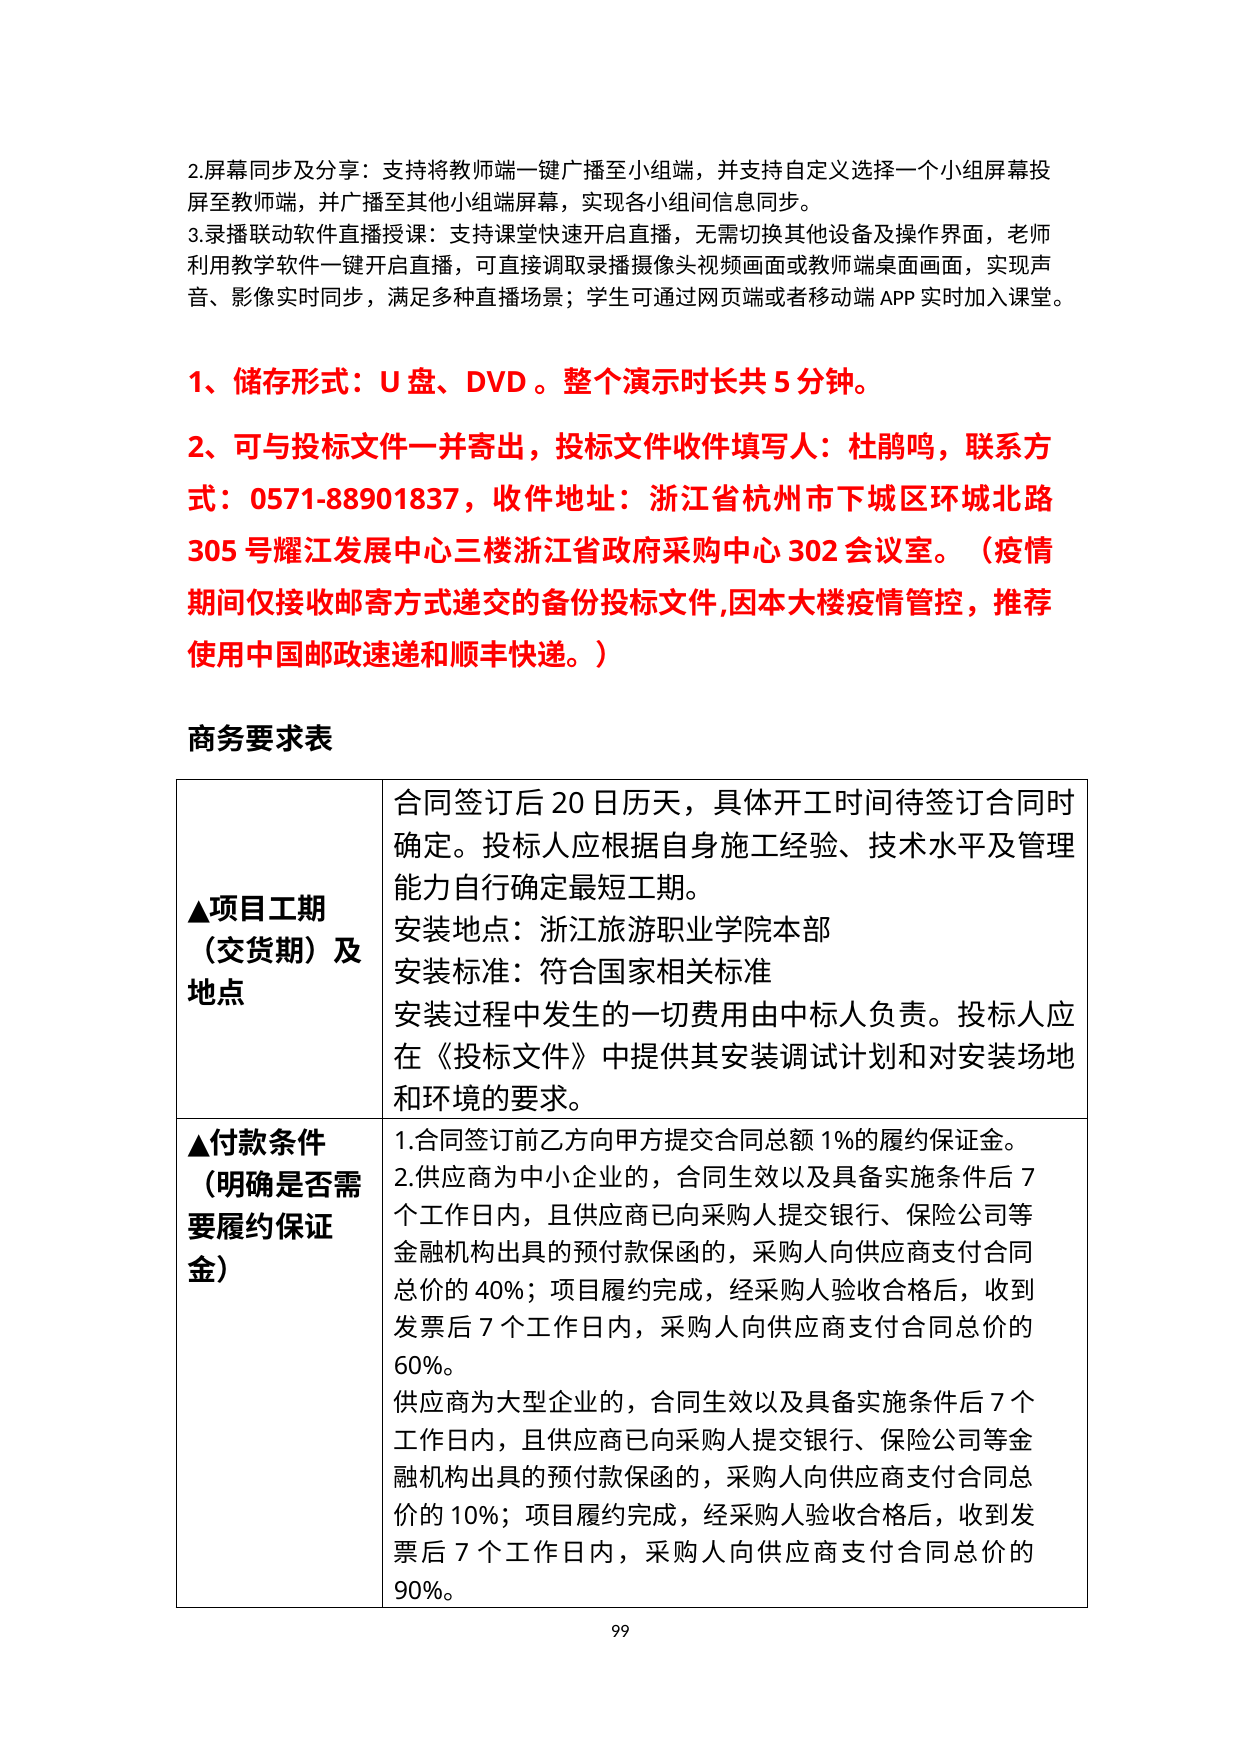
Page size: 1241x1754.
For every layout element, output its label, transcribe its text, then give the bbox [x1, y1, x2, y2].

text 1、储存形式：U盘、DVD 。整个演示时长共5分钟。 [187, 351, 1053, 403]
table_header ▲项目工期（交货期）及地点 [177, 780, 382, 1118]
text 2、可与投标文件一并寄出，投标文件收件填写人：杜鹃鸣，联系方式：0571-88901837，收件地址：浙江省杭州市下城区环城北路305号耀江发展中心三楼浙江省政府采购中心302会议室。（疫情期间仅接收邮寄方式递交的备份投标文件,因本大楼疫情管控，推荐使用中国邮政速递和顺丰快递。） [187, 416, 1053, 676]
table_cell ▲付款条件（明确是否需要履约保证金） [177, 1119, 382, 1607]
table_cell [383, 1119, 1087, 1607]
text 商务要求表 [187, 715, 1053, 757]
text 2.屏幕同步及分享：支持将教师端一键广播至小组端，并支持自定义选择一个小组屏幕投屏至教师端，并广播至其他小组端屏幕，实现各小组间信息同步。 [187, 153, 1053, 217]
text 3.录播联动软件直播授课：支持课堂快速开启直播，无需切换其他设备及操作界面，老师利用教学软件一键开启直播，可直接调取录播摄像头视频画面或教师端桌面画面，实现声音、影像实时同步，满足多种直播场景；学生可通过网页端或者移动端APP实时加入课堂。 [187, 217, 1053, 338]
table_header 合同签订后20日历天，具体开工时间待签订合同时确定。投标人应根据自身施工经验、技术水平及管理能力自行确定最短工期。 安装地点：浙江旅游职业学院本部 安装标准：符合国家相关标准 安装过程中发生的一切费用由中标人负责。投标人应在《投标文件》中提供其安装调试计划和对安装场地和环境的要求。 [383, 780, 1087, 1118]
